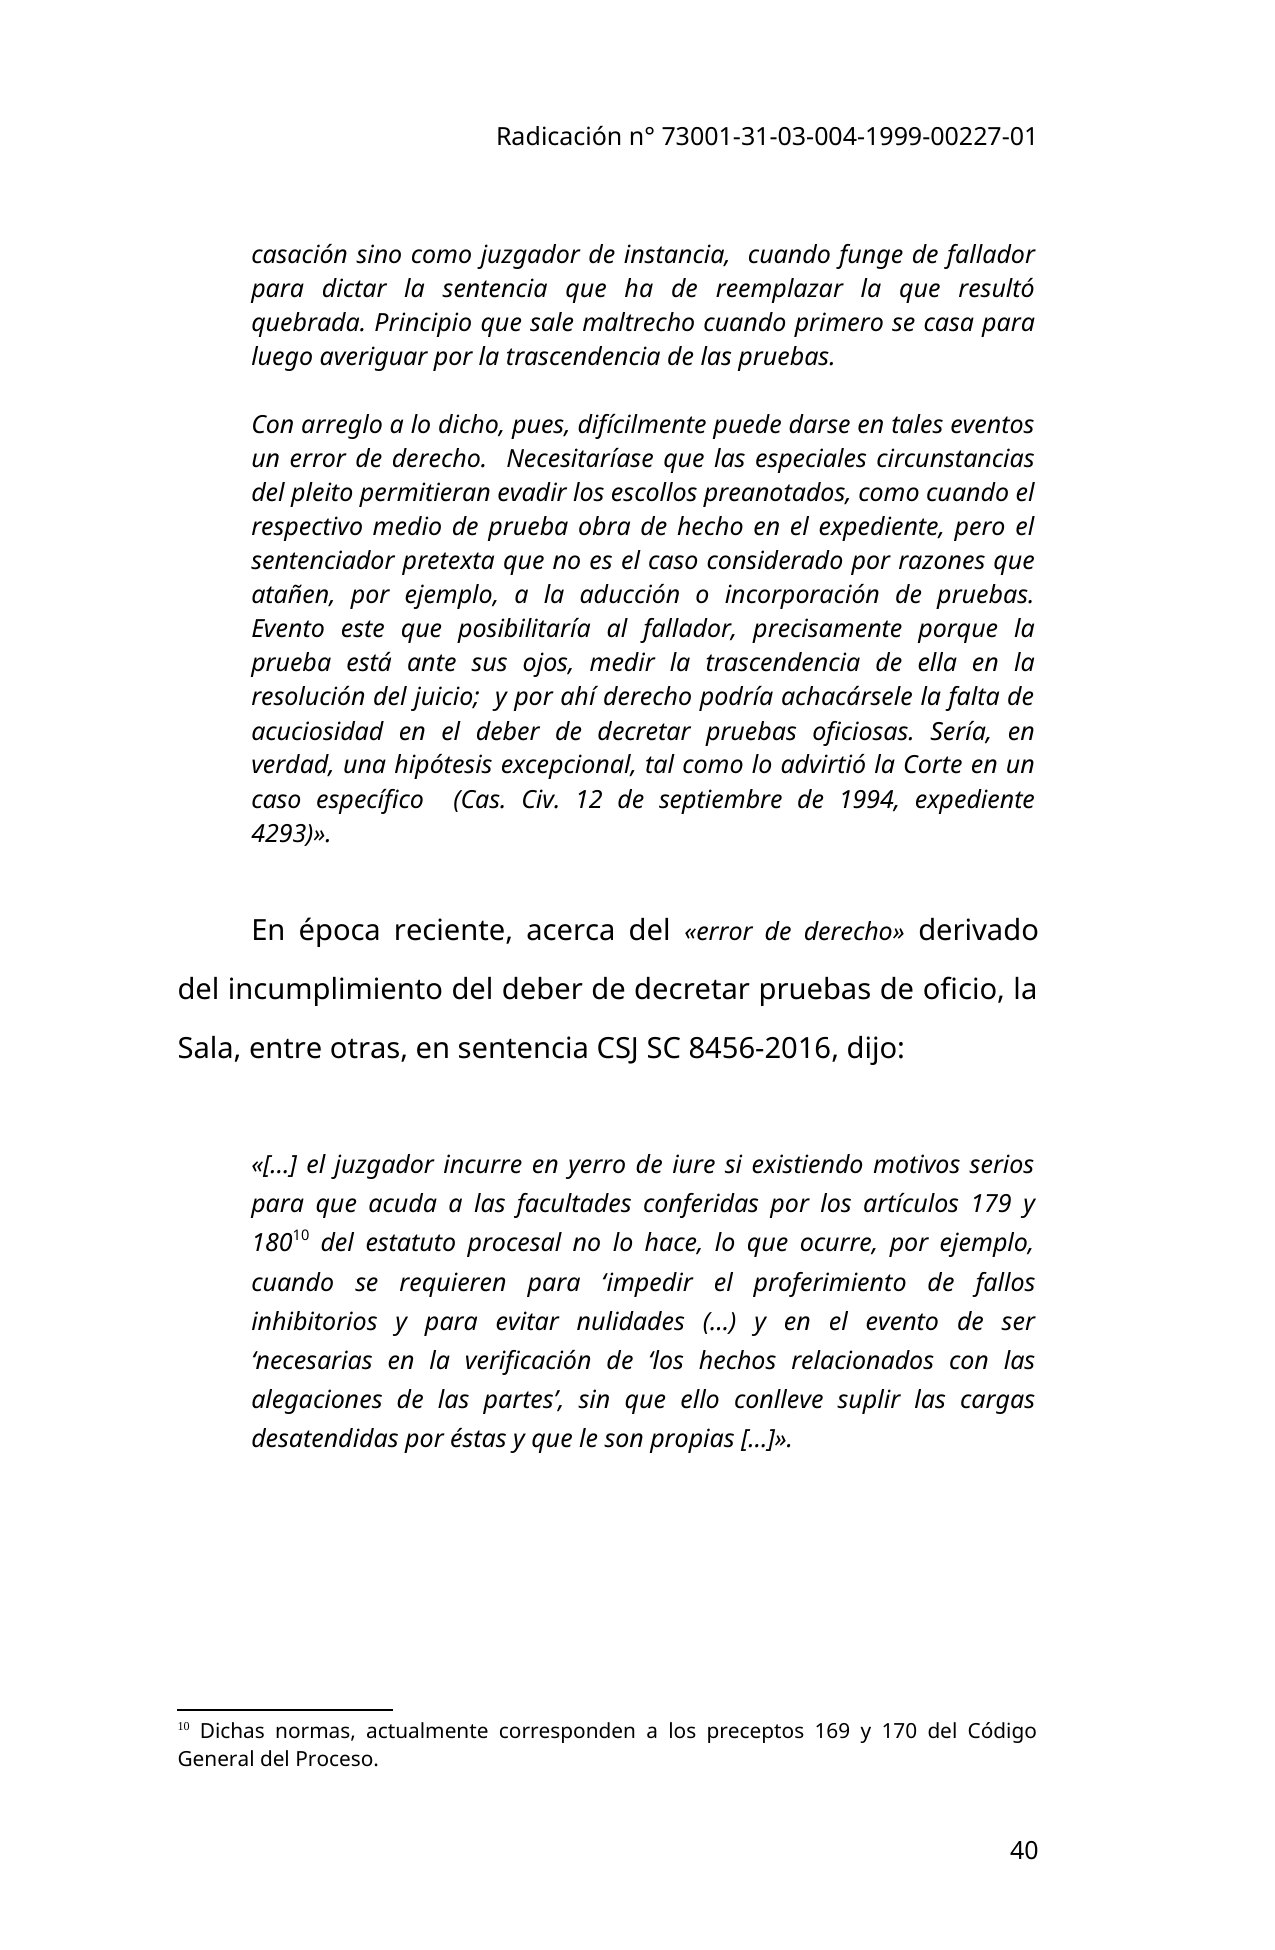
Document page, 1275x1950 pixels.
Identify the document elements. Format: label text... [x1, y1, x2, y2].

text Con arreglo a lo dicho, pues, difícilmente puede darse en tales eventos un error de derecho. Necesitaríase que las especiales circunstancias del pleito permitieran evadir los escollos preanotados, como cuando el respectivo medio de prueba obra de hecho en el expediente, pero el sentenciador pretexta que no es el caso considerado por razones que atañen, por ejemplo, a la aducción o incorporación de pruebas. Evento este que posibilitaría al fallador, precisamente porque la prueba está ante sus ojos, medir la trascendencia de ella en la resolución del juicio; y por ahí derecho podría achacársele la falta de acuciosidad en el deber de decretar pruebas oficiosas. Sería, en verdad, una hipótesis excepcional, tal como lo advirtió en un caso específico (Cas. Civ. 12 de septiembre de 1994, expediente 4293)». [251, 407, 1039, 849]
text En época reciente, acerca del «error de derecho» derivado del incumplimiento del deber de decretar pruebas de oficio, la Sala, entre otras, en sentencia CSJ SC 8456-2016, dijo: [177, 909, 1039, 1067]
text «[…] el juzgador incurre en yerro de iure si existiendo motivos serios para que acuda a las facultades conferidas por los artículos 179 y 180 del estatuto procesal no lo hace, lo que ocurre, por ejemplo, cuando se requieren para ‘impedir el proferimiento de fallos inhibitorios y para evitar nulidades (…) y en el evento de ser ‘necesarias en la verificación de ‘los hechos relacionados con las alegaciones de las partes’, sin que ello conlleve suplir las cargas desatendidas por éstas y que le son propias […]». [251, 1147, 1039, 1455]
